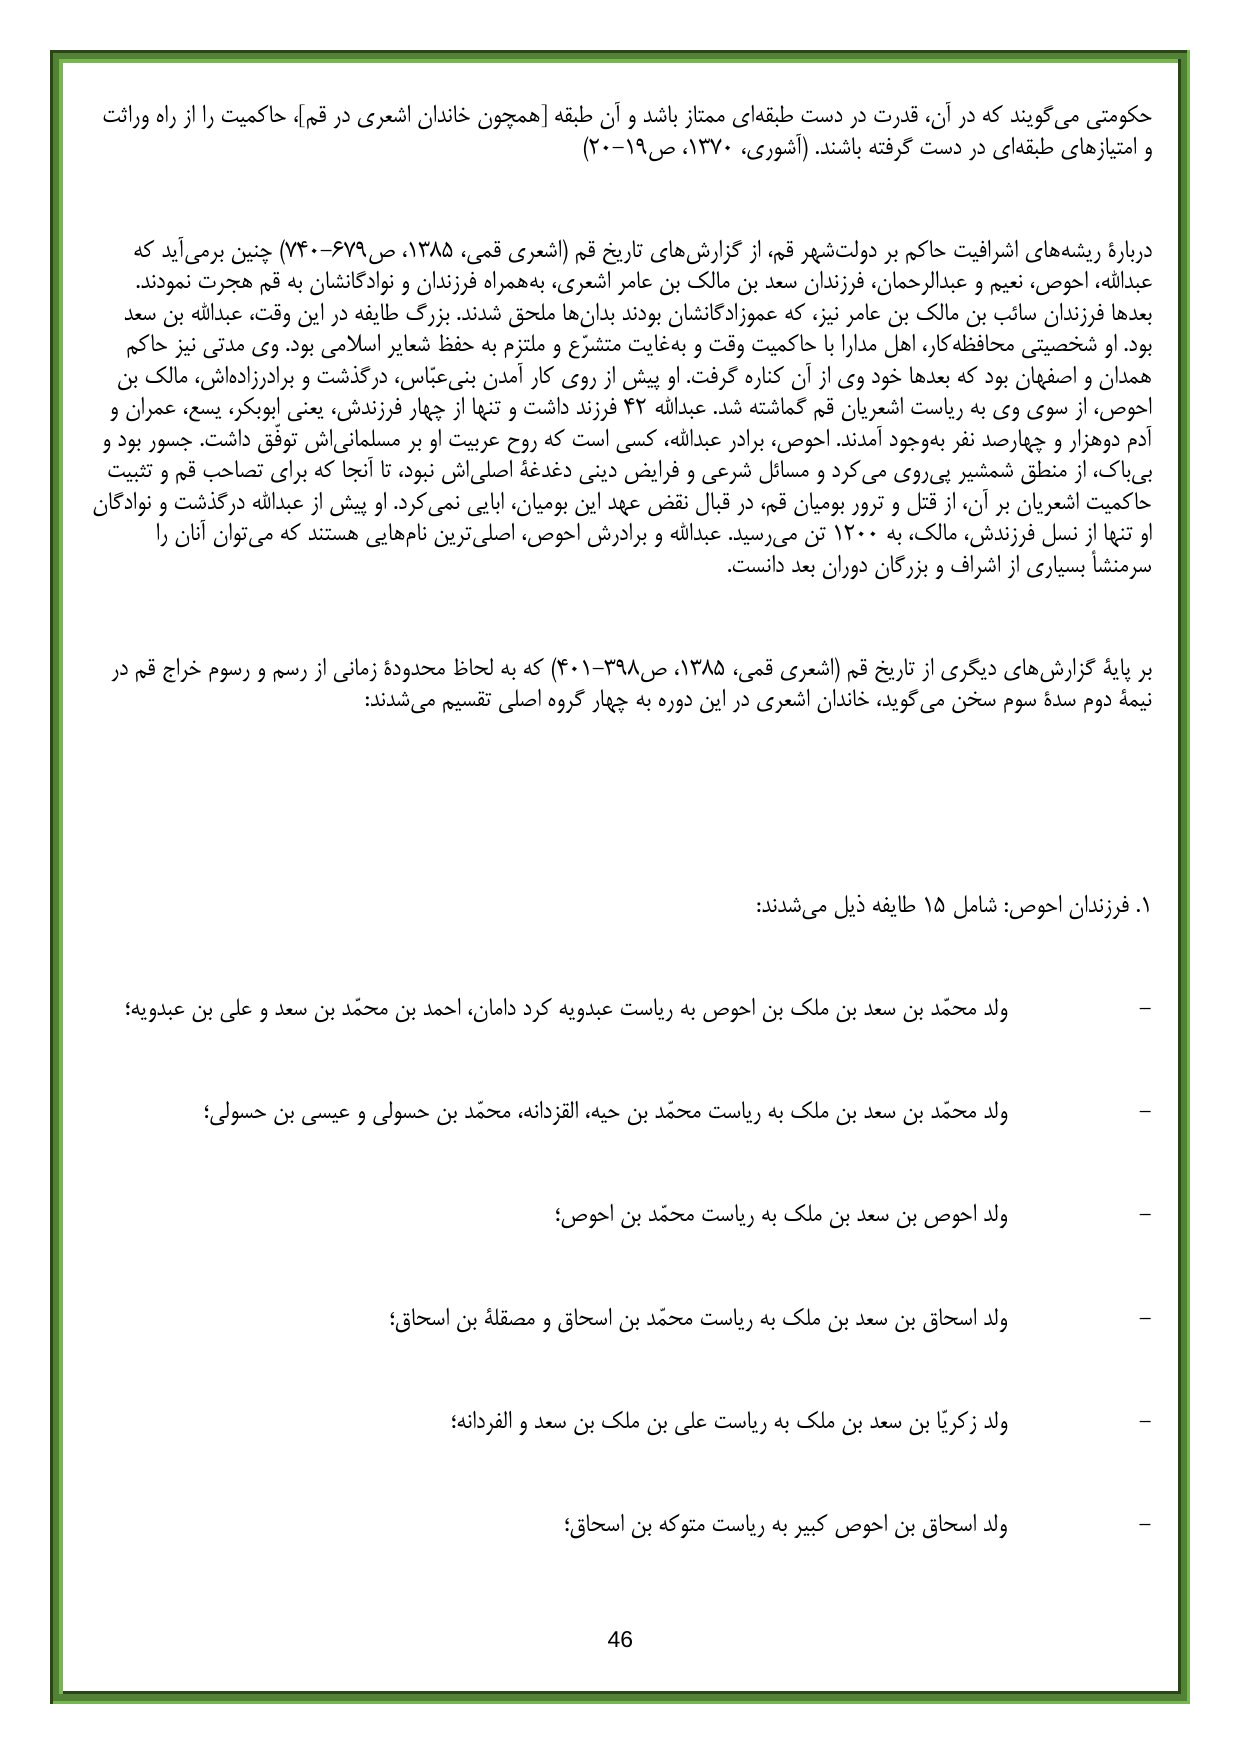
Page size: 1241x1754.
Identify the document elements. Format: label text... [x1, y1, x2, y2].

text - ولد محمّد بن سعد بن ملک بن احوص به ریاست عبدویه کرد دامان، احمد بن محمّد بن سعد و علی بن عبدویه؛ [89, 996, 1152, 1025]
text بر پایة گزارش‌های دیگری از تاریخ قم (اشعری قمی، 1385، ص398-401) که به لحاظ محدودة زمانی از رسم و رسوم خراج قم در نیمة دوم سدة سوم سخن می‌گوید، خاندان اشعری در این دوره به چهار گروه اصلی تقسیم می‌شدند: [89, 656, 1152, 717]
text - ولد احوص بن سعد بن ملک به ریاست محمّد بن احوص؛ [89, 1202, 1152, 1231]
text دربارة ریشه‌های اشرافیت حاکم بر دولت‌شهر قم، از گزارش‌های تاریخ قم (اشعری قمی، 1385، ص679-740) چنین برمی‌آید که عبدالله، احوص، نعیم و عبدالرحمان، فرزندان سعد بن مالک بن عامر اشعری، به‌همراه فرزندان و نوادگانشان به قم هجرت نمودند. بعدها فرزندان سائب بن مالک بن عامر نیز، که عموزادگانشان بودند بدان‌ها ملحق شدند. بزرگ طایفه در این وقت، عبدالله بن سعد بود. او شخصیتی محافظه‌کار، اهل مدارا با حاکمیت وقت و به‌غایت متشرّع و ملتزم به حفظ شعایر اسلامی بود. وی مدتی نیز حاکم همدان و اصفهان بود که بعدها خود وی از آن کناره گرفت. او پیش از روی کار آمدن بنی‌عبّاس، درگذشت و برادرزاده‌اش، مالک بن احوص، از سوی وی به ریاست اشعریان قم گماشته شد. عبدالله 42 فرزند داشت و تنها از چهار فرزندش، یعنی ابوبکر، یسع، عمران و آدم دوهزار و چهارصد نفر به‌وجود آمدند. احوص، برادر عبدالله، کسی است که روح عربیت او بر مسلمانی‌اش توفّق داشت. جسور بود و بی‌باک، از منطق شمشیر پی‌روی می‌کرد و مسائل شرعی و فرایض دینی دغدغة اصلی‌اش نبود، تا آنجا که برای تصاحب قم و تثبیت حاکمیت اشعریان بر آن، از قتل و ترور بومیان قم، در قبال نقض عهد این بومیان، ابایی نمی‌کرد. او پیش از عبدالله درگذشت و نوادگان او تنها از نسل فرزندش، مالک، به 1200 تن می‌رسید. عبدالله و برادرش احوص، اصلی‌ترین نام‌هایی هستند که می‌توان آنان را سرمنشأ بسیاری از اشراف و بزرگان دوران بعد دانست. [89, 238, 1152, 582]
text 1. فرزندان احوص: شامل 15 طایفه ذیل می‌شدند: [89, 893, 1152, 922]
text - ولد اسحاق بن احوص کبیر به ریاست متوکه بن اسحاق؛ [89, 1512, 1152, 1541]
text - ولد اسحاق بن سعد بن ملک به ریاست محمّد بن اسحاق و مصقلة بن اسحاق؛ [89, 1306, 1152, 1335]
text - ولد محمّد بن سعد بن ملک به ریاست محمّد بن حیه، القزدانه، محمّد بن حسولی و عیسی بن حسولی؛ [89, 1099, 1152, 1128]
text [89, 103, 1152, 164]
text - ولد زکریّا بن سعد بن ملک به ریاست علی بن ملک بن سعد و الفردانه؛ [89, 1409, 1152, 1438]
